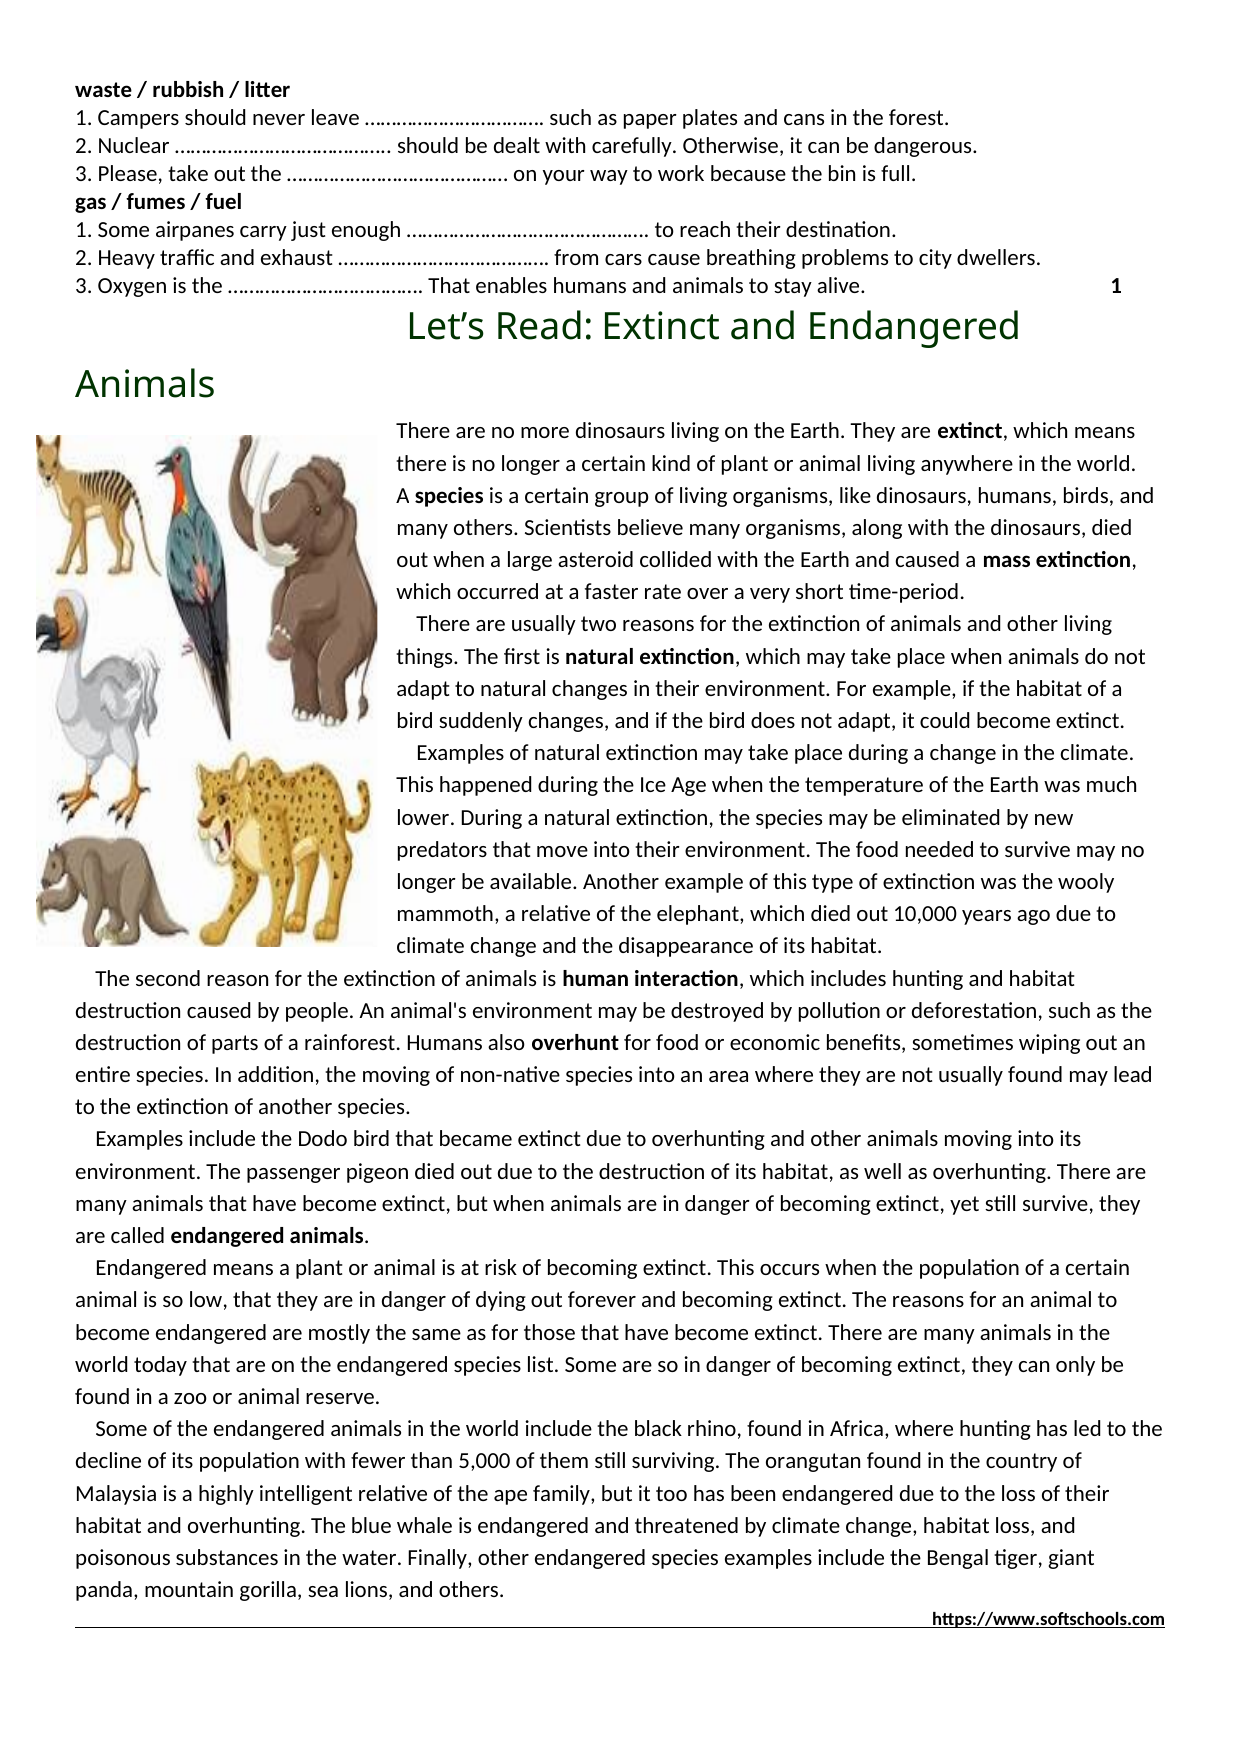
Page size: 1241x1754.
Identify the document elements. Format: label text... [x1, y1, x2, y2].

text waste / rubbish / litter [75, 75, 1165, 103]
text Let’s Read: Extinct and Endangered Animals [75, 299, 1165, 409]
text Endangered means a plant or animal is at risk of becoming extinct. This occurs when the population of a certain animal is so low, that they are in danger of dying out forever and becoming extinct. The reasons for an animal to become endangered are mostly the same as for those that have become extinct. There are many animals in the world today that are on the endangered species list. Some are so in danger of becoming extinct, they can only be found in a zoo or animal reserve. [75, 1253, 1165, 1410]
text Examples include the Dodo bird that became extinct due to overhunting and other animals moving into its environment. The passenger pigeon died out due to the destruction of its habitat, as well as overhunting. There are many animals that have become extinct, but when animals are in danger of becoming extinct, yet still survive, they are called endangered animals. [75, 1124, 1165, 1249]
text 2. Nuclear ………………………………….. should be dealt with carefully. Otherwise, it can be dangerous. [75, 131, 1165, 159]
text Examples of natural extinction may take place during a change in the climate. This happened during the Ice Age when the temperature of the Earth was much lower. During a natural extinction, the species may be eliminated by new predators that move into their environment. The food needed to survive may no longer be available. Another example of this type of extinction was the wooly mammoth, a relative of the elephant, which died out 10,000 years ago due to climate change and the disappearance of its habitat. [75, 738, 1165, 959]
text 3. Oxygen is the ………………………………. That enables humans and animals to stay alive. 1 [75, 271, 1165, 299]
text 2. Heavy traffic and exhaust …………………………………. from cars cause breathing problems to city dwellers. [75, 243, 1165, 271]
text There are usually two reasons for the extinction of animals and other living things. The first is natural extinction, which may take place when animals do not adapt to natural changes in their environment. For example, if the habitat of a bird suddenly changes, and if the bird does not adapt, it could become extinct. [378, 609, 1165, 734]
text 1. Campers should never leave ……………………………. such as paper plates and cans in the forest. [75, 103, 1165, 131]
text Some of the endangered animals in the world include the black rhino, found in Africa, where hunting has led to the decline of its population with fewer than 5,000 of them still surviving. The orangutan found in the country of Malaysia is a highly intelligent relative of the ape family, but it too has been endangered due to the loss of their habitat and overhunting. The blue whale is endangered and threatened by climate change, habitat loss, and poisonous substances in the water. Finally, other endangered species examples include the Bengal tiger, giant panda, mountain gorilla, sea lions, and others. [75, 1414, 1165, 1603]
text gas / fumes / fuel [75, 187, 1165, 215]
text https://www.softschools.com [75, 1607, 1165, 1627]
text 1. Some airpanes carry just enough ………………………………………. to reach their destination. [75, 215, 1165, 243]
text 3. Please, take out the …………………………………… on your way to work because the bin is full. [75, 159, 1165, 187]
text There are no more dinosaurs living on the Earth. They are extinct, which means there is no longer a certain kind of plant or animal living anywhere in the world. A species is a certain group of living organisms, like dinosaurs, humans, birds, and many others. Scientists believe many organisms, along with the dinosaurs, died out when a large asteroid collided with the Earth and caused a mass extinction, which occurred at a faster rate over a very short time-period. [75, 416, 1165, 605]
picture [36, 435, 378, 947]
text The second reason for the extinction of animals is human interaction, which includes hunting and habitat destruction caused by people. An animal's environment may be destroyed by pollution or deforestation, such as the destruction of parts of a rainforest. Humans also overhunt for food or economic benefits, sometimes wiping out an entire species. In addition, the moving of non-native species into an area where they are not usually found may lead to the extinction of another species. [75, 964, 1165, 1120]
